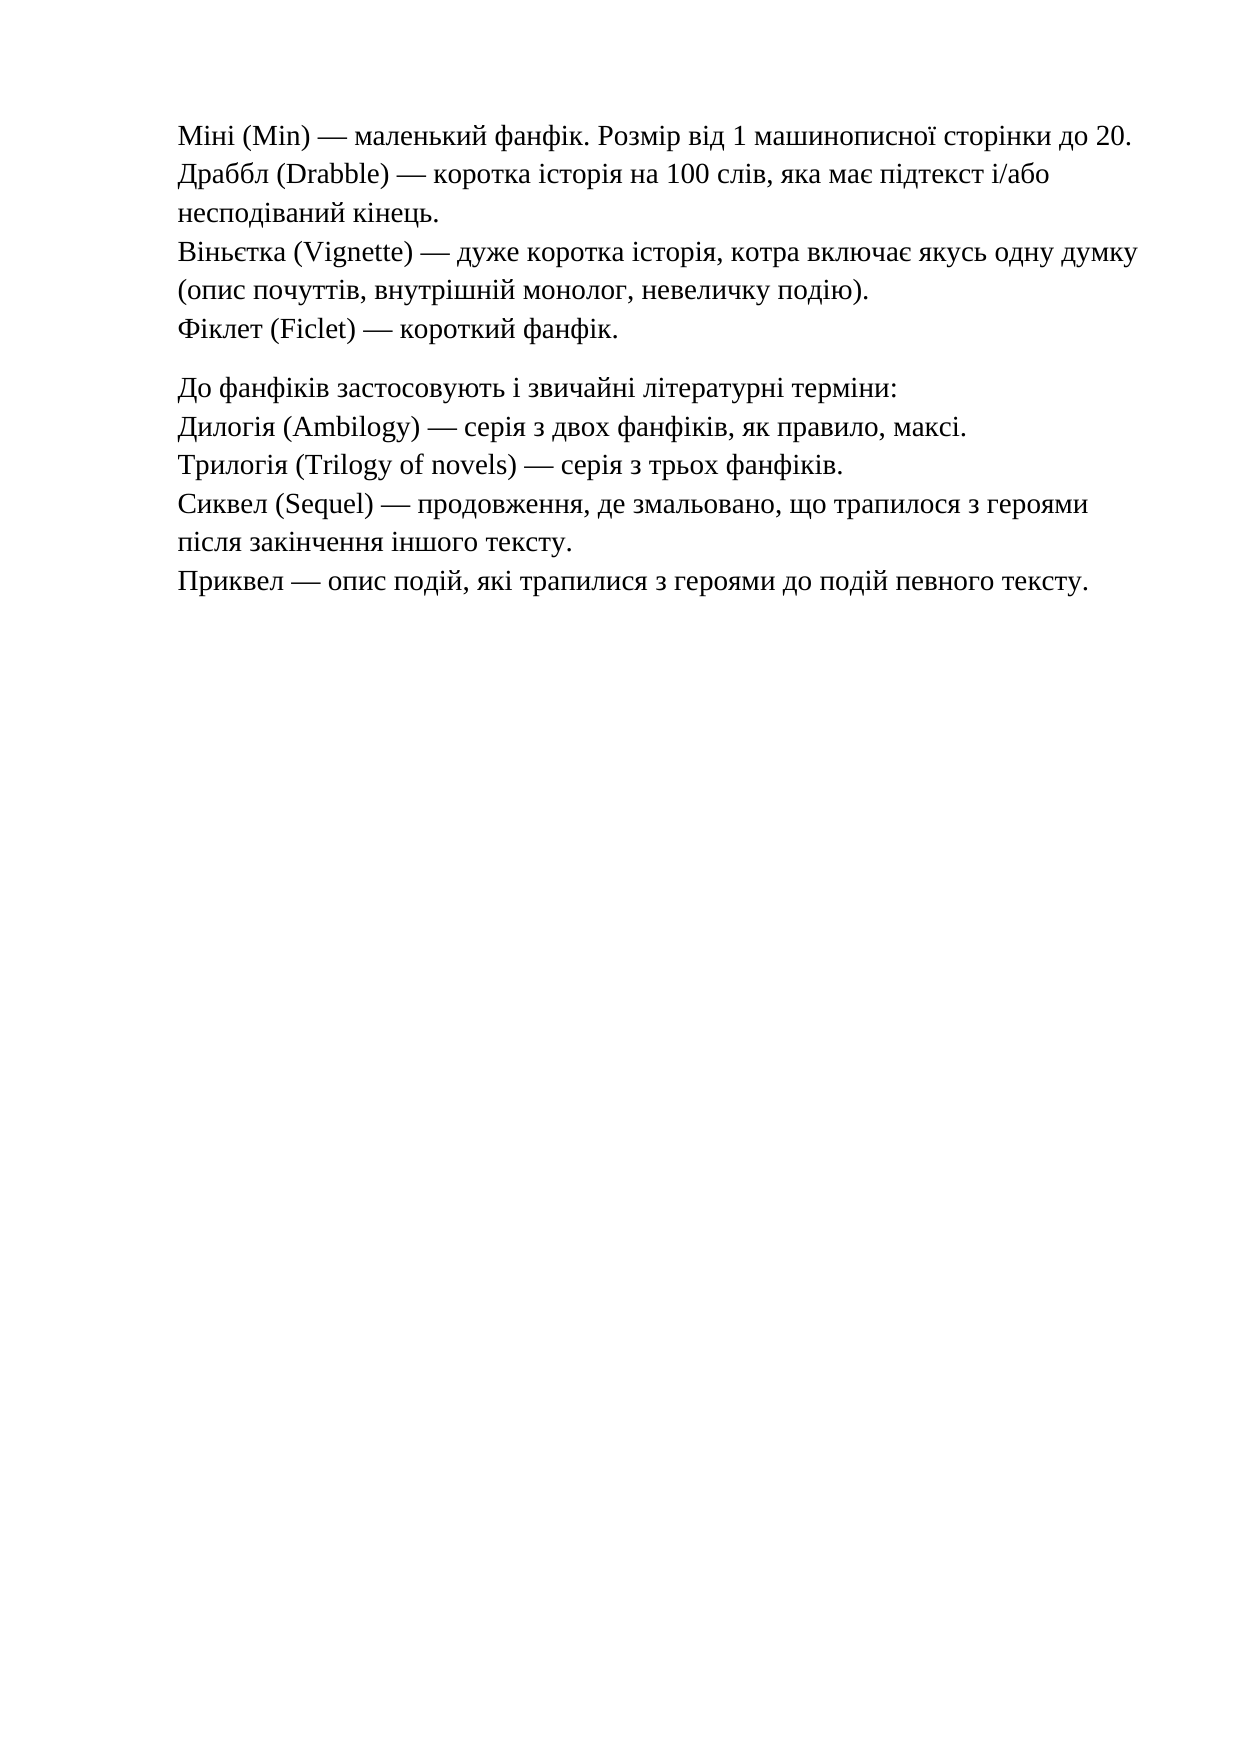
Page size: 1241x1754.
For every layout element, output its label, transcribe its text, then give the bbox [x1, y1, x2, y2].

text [177, 118, 1152, 344]
text До фанфіків застосовують і звичайні літературні терміни: Дилогія (Ambilogy) — серія з двох фанфіків, як правило, максі. Трилогія (Trilogy of novels) — серія з трьох фанфіків. Сиквел (Sequel) — продовження, де змальовано, що трапилося з героями після закінчення іншого тексту. Приквел — опис подій, які трапилися з героями до подій певного тексту. [177, 370, 1152, 596]
